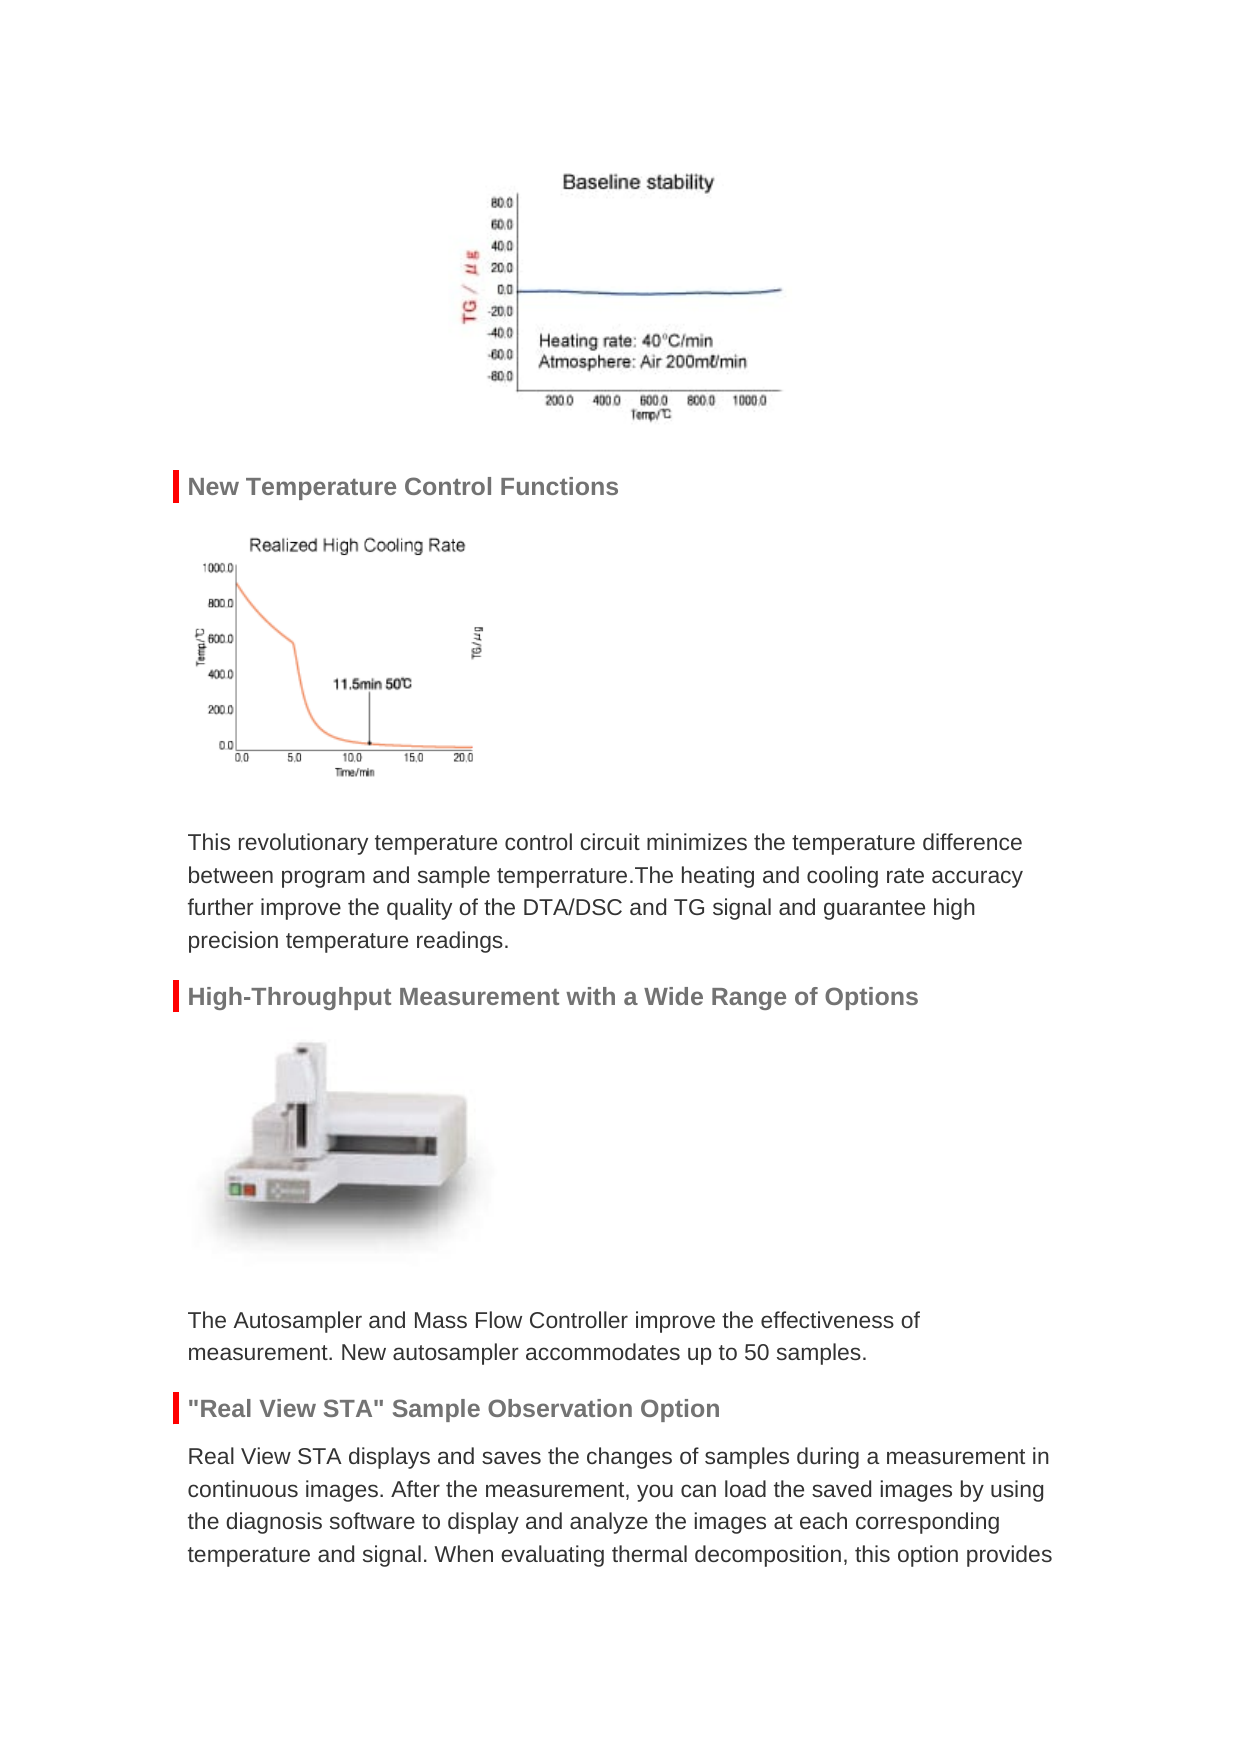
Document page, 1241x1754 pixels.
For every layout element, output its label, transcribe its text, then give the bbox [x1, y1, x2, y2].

text This revolutionary temperature control circuit minimizes the temperature difference between program and sample temperrature.The heating and cooling rate accuracy further improve the quality of the DTA/DSC and TG signal and guarantee high precision temperature readings. [187, 826, 1053, 956]
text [187, 1440, 1053, 1570]
picture [187, 1027, 501, 1276]
text High-Throughput Measurement with a Wide Range of Options [179, 980, 1053, 1012]
text The Autosampler and Mass Flow Controller improve the effectiveness of measurement. New autosampler accommodates up to 50 samples. [187, 1303, 1053, 1368]
text New Temperature Control Functions [179, 470, 1053, 503]
picture [448, 162, 793, 431]
text "Real View STA" Sample Observation Option [179, 1392, 1053, 1424]
picture [187, 518, 501, 789]
